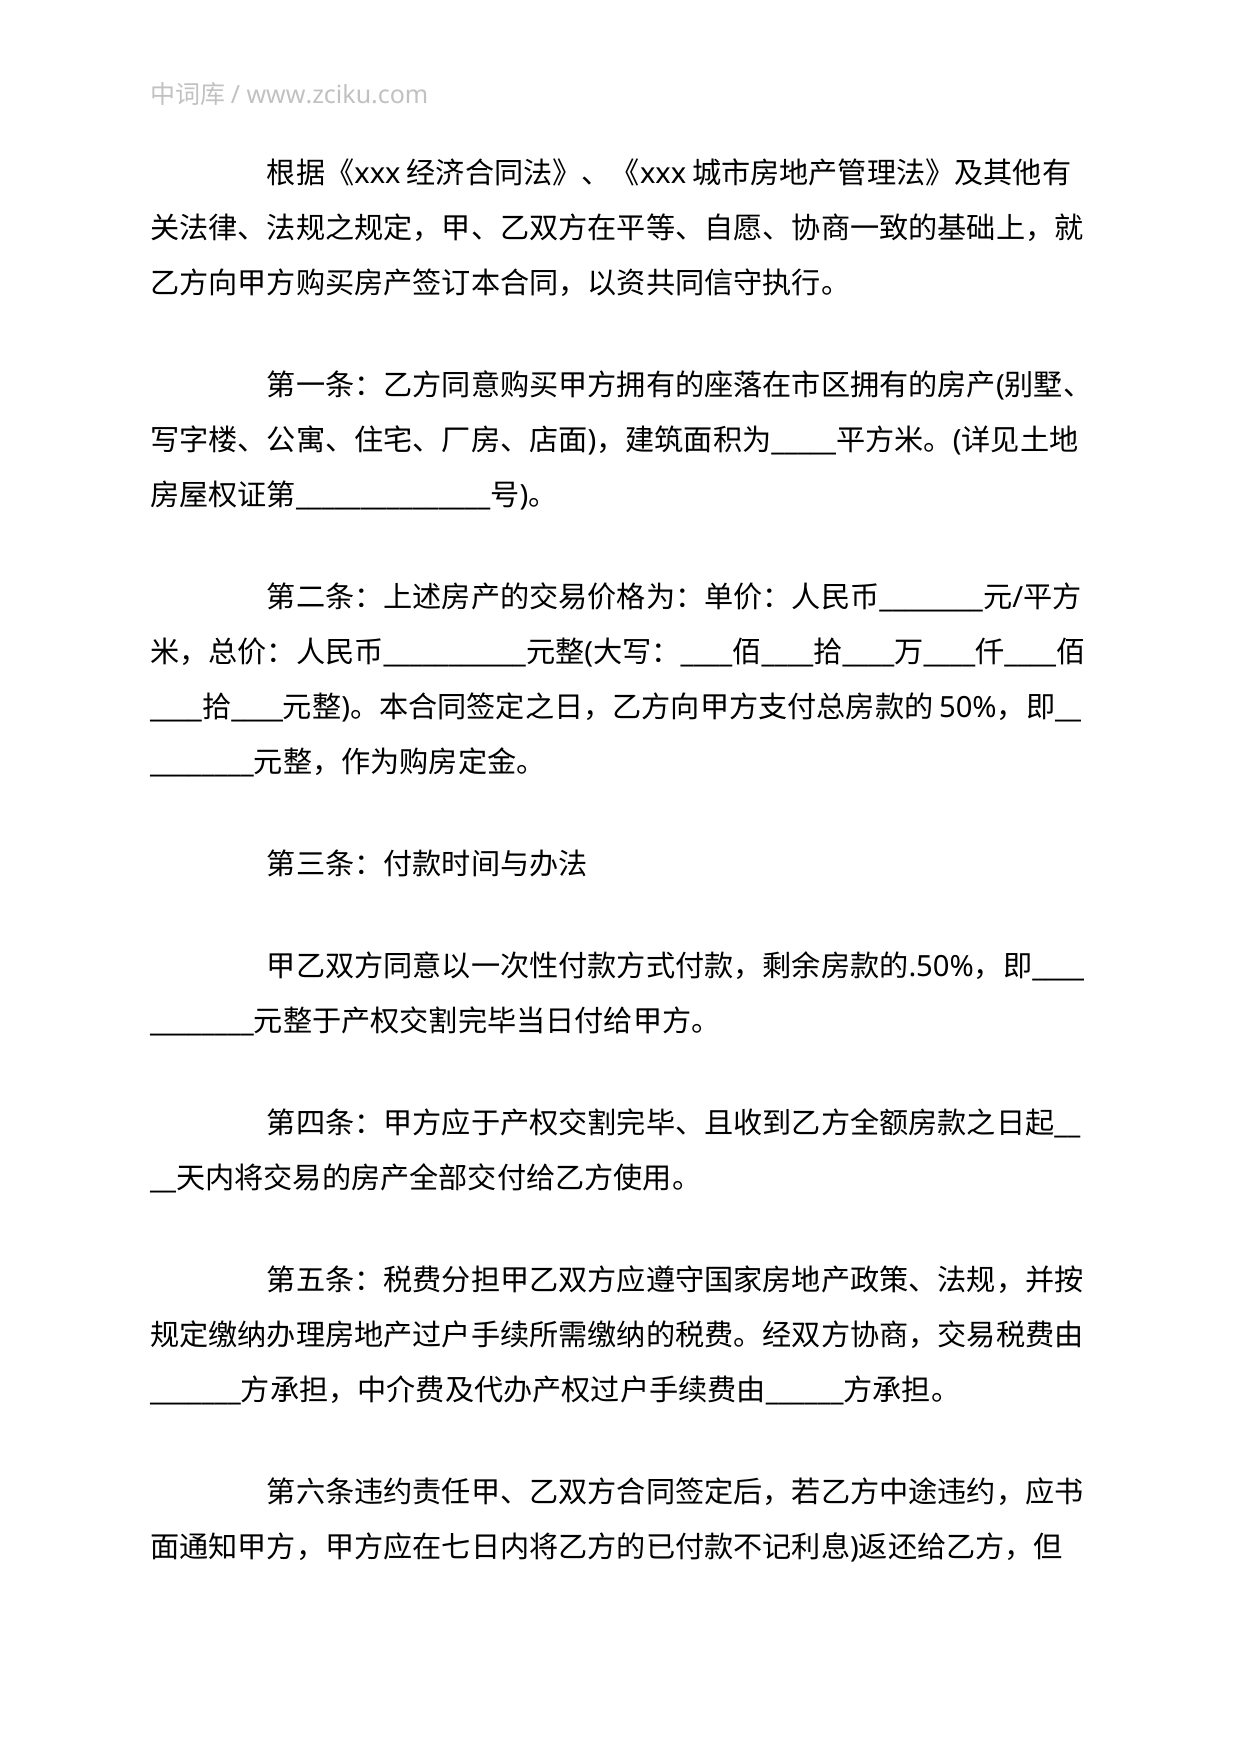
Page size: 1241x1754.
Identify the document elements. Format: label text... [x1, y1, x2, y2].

text 根据《xxx经济合同法》、《xxx城市房地产管理法》及其他有关法律、法规之规定，甲、乙双方在平等、自愿、协商一致的基础上，就乙方向甲方购买房产签订本合同，以资共同信守执行。 [150, 150, 1090, 302]
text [150, 1468, 1090, 1566]
text 甲乙双方同意以一次性付款方式付款，剩余房款的.50%，即____________元整于产权交割完毕当日付给甲方。 [150, 943, 1090, 1040]
text 第三条：付款时间与办法 [150, 841, 1090, 883]
text 第五条：税费分担甲乙双方应遵守国家房地产政策、法规，并按规定缴纳办理房地产过户手续所需缴纳的税费。经双方协商，交易税费由_______方承担，中介费及代办产权过户手续费由______方承担。 [150, 1257, 1090, 1409]
text 第二条：上述房产的交易价格为：单价：人民币________元/平方米，总价：人民币___________元整(大写：____佰____拾____万____仟____佰____拾____元整)。本合同签定之日，乙方向甲方支付总房款的50%，即__________元整，作为购房定金。 [150, 574, 1090, 781]
text 第四条：甲方应于产权交割完毕、且收到乙方全额房款之日起____天内将交易的房产全部交付给乙方使用。 [150, 1099, 1090, 1197]
text 第一条：乙方同意购买甲方拥有的座落在市区拥有的房产(别墅、写字楼、公寓、住宅、厂房、店面)，建筑面积为_____平方米。(详见土地房屋权证第_______________号)。 [150, 362, 1090, 514]
